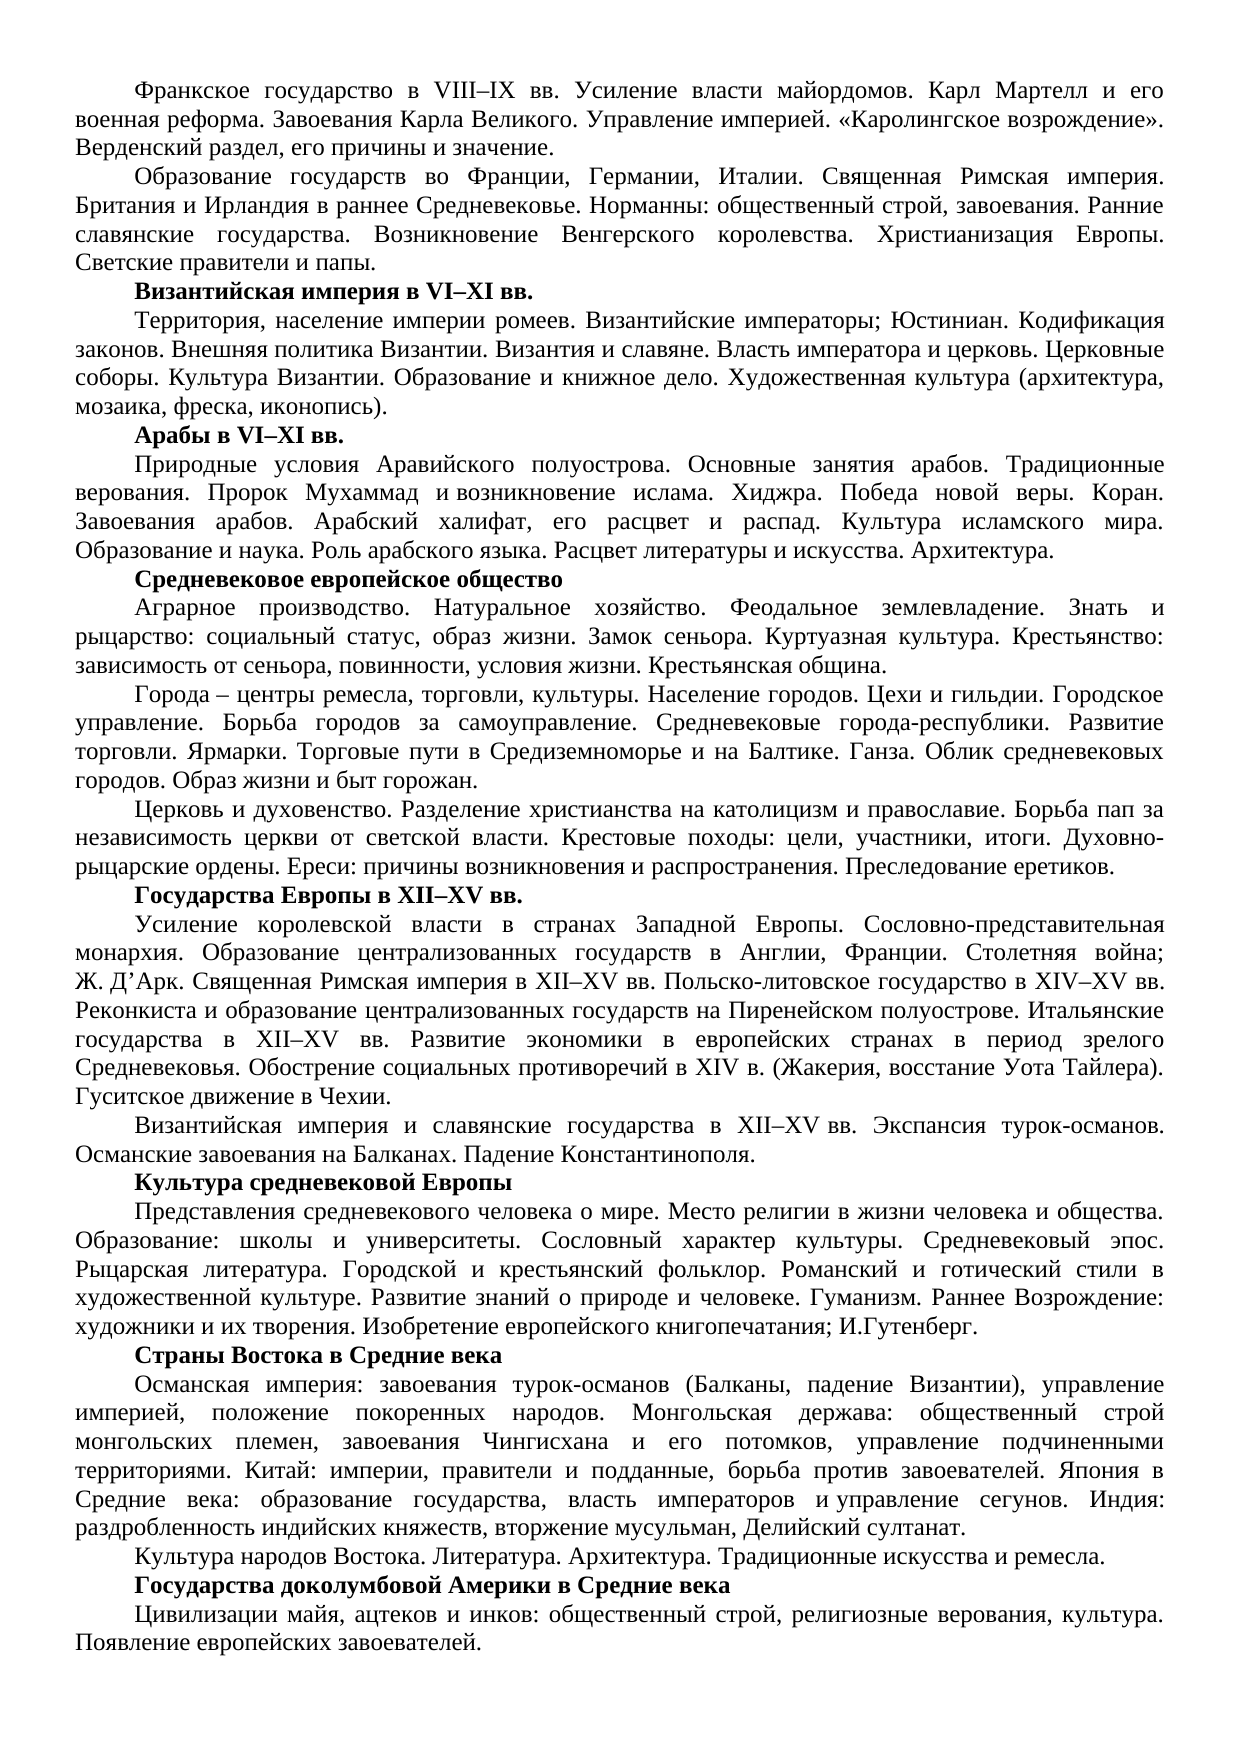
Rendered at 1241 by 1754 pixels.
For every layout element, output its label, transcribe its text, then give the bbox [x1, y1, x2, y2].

text Византийская империя в VI–ХI вв. [75, 276, 1165, 305]
text Средневековое европейское общество [75, 564, 1165, 592]
text Города – центры ремесла, торговли, культуры. Население городов. Цехи и гильдии. Городское управление. Борьба городов за самоуправление. Средневековые города-республики. Развитие торговли. Ярмарки. Торговые пути в Средиземноморье и на Балтике. Ганза. Облик средневековых городов. Образ жизни и быт горожан. [75, 679, 1165, 794]
text Страны Востока в Средние века [75, 1340, 1165, 1369]
text Цивилизации майя, ацтеков и инков: общественный строй, религиозные верования, культура. Появление европейских завоевателей. [75, 1599, 1165, 1656]
text Государства доколумбовой Америки в Средние века [75, 1570, 1165, 1599]
text Аграрное производство. Натуральное хозяйство. Феодальное землевладение. Знать и рыцарство: социальный статус, образ жизни. Замок сеньора. Куртуазная культура. Крестьянство: зависимость от сеньора, повинности, условия жизни. Крестьянская община. [75, 592, 1165, 679]
text Церковь и духовенство. Разделение христианства на католицизм и православие. Борьба пап за независимость церкви от светской власти. Крестовые походы: цели, участники, итоги. Духовно-рыцарские ордены. Ереси: причины возникновения и распространения. Преследование еретиков. [75, 794, 1165, 880]
text Арабы в VI–ХI вв. [75, 420, 1165, 449]
text Культура народов Востока. Литература. Архитектура. Традиционные искусства и ремесла. [75, 1541, 1165, 1570]
text Территория, население империи ромеев. Византийские императоры; Юстиниан. Кодификация законов. Внешняя политика Византии. Византия и славяне. Власть императора и церковь. Церковные соборы. Культура Византии. Образование и книжное дело. Художественная культура (архитектура, мозаика, фреска, иконопись). [75, 305, 1165, 420]
text Византийская империя и славянские государства в ХII–ХV вв. Экспансия турок-османов. Османские завоевания на Балканах. Падение Константинополя. [75, 1110, 1165, 1167]
text Представления средневекового человека о мире. Место религии в жизни человека и общества. Образование: школы и университеты. Сословный характер культуры. Средневековый эпос. Рыцарская литература. Городской и крестьянский фольклор. Романский и готический стили в художественной культуре. Развитие знаний о природе и человеке. Гуманизм. Раннее Возрождение: художники и их творения. Изобретение европейского книгопечатания; И.Гутенберг. [75, 1196, 1165, 1340]
text Природные условия Аравийского полуострова. Основные занятия арабов. Традиционные верования. Пророк Мухаммад и возникновение ислама. Хиджра. Победа новой веры. Коран. Завоевания арабов. Арабский халифат, его расцвет и распад. Культура исламского мира. Образование и наука. Роль арабского языка. Расцвет литературы и искусства. Архитектура. [75, 449, 1165, 564]
text Усиление королевской власти в странах Западной Европы. Сословно-представительная монархия. Образование централизованных государств в Англии, Франции. Столетняя война; Ж. Д’Арк. Священная Римская империя в ХII–ХV вв. Польско-литовское государство в XIV–XV вв. Реконкиста и образование централизованных государств на Пиренейском полуострове. Итальянские государства в XII–XV вв. Развитие экономики в европейских странах в период зрелого Средневековья. Обострение социальных противоречий в ХIV в. (Жакерия, восстание Уота Тайлера). Гуситское движение в Чехии. [75, 909, 1165, 1110]
text Государства Европы в ХII–ХV вв. [75, 880, 1165, 909]
text Франкское государство в VIII–IX вв. Усиление власти майордомов. Карл Мартелл и его военная реформа. Завоевания Карла Великого. Управление империей. «Каролингское возрождение». Верденский раздел, его причины и значение. [75, 75, 1165, 161]
text Культура средневековой Европы [75, 1167, 1165, 1196]
text Образование государств во Франции, Германии, Италии. Священная Римская империя. Британия и Ирландия в раннее Средневековье. Норманны: общественный строй, завоевания. Ранние славянские государства. Возникновение Венгерского королевства. Христианизация Европы. Светские правители и папы. [75, 161, 1165, 276]
text Османская империя: завоевания турок-османов (Балканы, падение Византии), управление империей, положение покоренных народов. Монгольская держава: общественный строй монгольских племен, завоевания Чингисхана и его потомков, управление подчиненными территориями. Китай: империи, правители и подданные, борьба против завоевателей. Япония в Средние века: образование государства, власть императоров и управление сегунов. Индия: раздробленность индийских княжеств, вторжение мусульман, Делийский султанат. [75, 1369, 1165, 1541]
